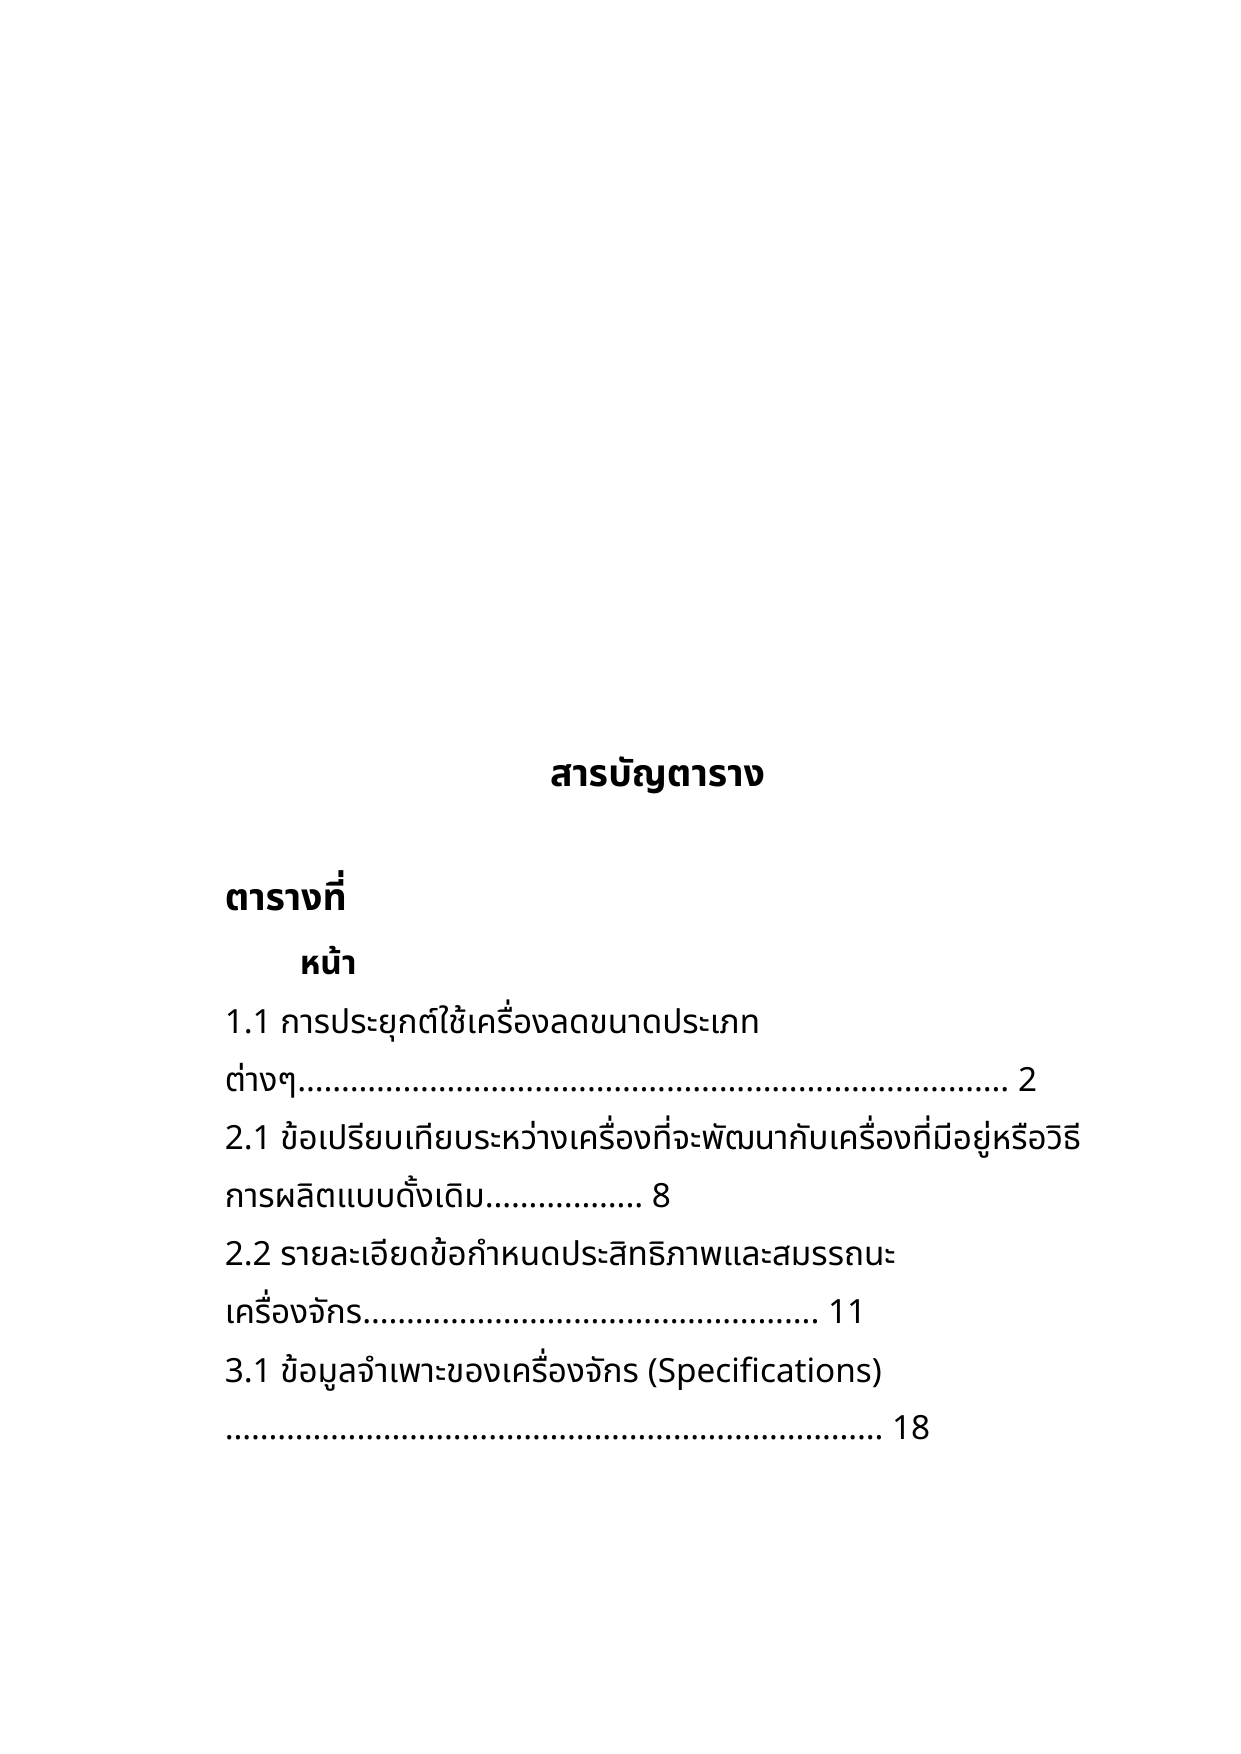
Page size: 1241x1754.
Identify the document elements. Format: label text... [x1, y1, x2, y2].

text ตารางที่ หน้า [224, 870, 1090, 989]
text 2.2 รายละเอียดข้อกำหนดประสิทธิภาพและสมรรถนะเครื่องจักร……………………………………………. 11 [224, 1230, 1090, 1339]
text 2.1 ข้อเปรียบเทียบระหว่างเครื่องที่จะพัฒนากับเครื่องที่มีอยู่หรือวิธีการผลิตแบบดั้งเดิม……….…….. 8 [224, 1114, 1090, 1223]
text 1.1 การประยุกต์ใช้เครื่องลดขนาดประเภทต่างๆ……………………………………………………..………………. 2 [224, 998, 1090, 1106]
text 3.1 ข้อมูลจำเพาะของเครื่องจักร (Specifications)………………………………………………………………… 18 [224, 1346, 1090, 1449]
text สารบัญตาราง [224, 746, 1090, 803]
